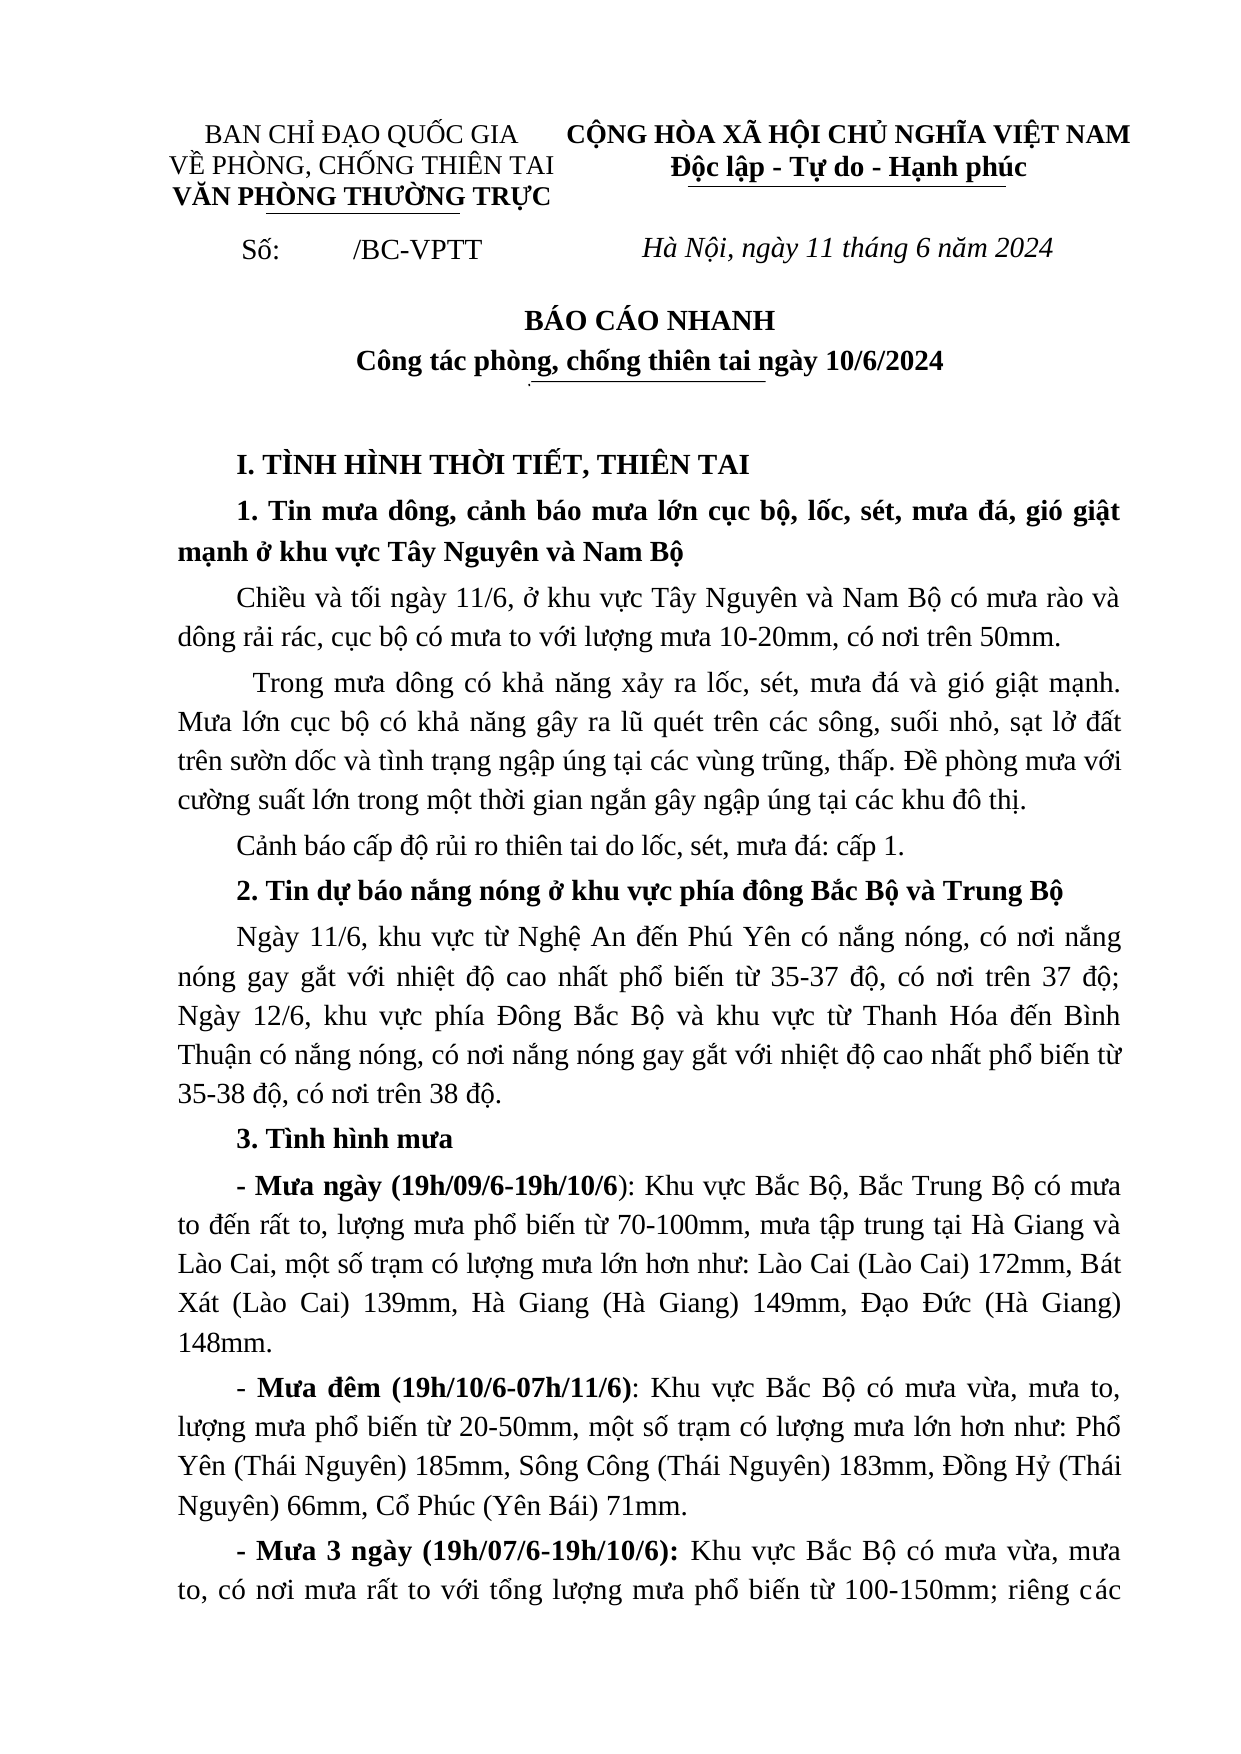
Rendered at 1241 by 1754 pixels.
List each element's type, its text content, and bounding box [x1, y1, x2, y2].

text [177, 1533, 1122, 1606]
table_header CỘNG HÒA XÃ HỘI CHỦ NGHĨA VIỆT NAM Độc lập - Tự do - Hạnh phúc [561, 118, 1137, 226]
text Chiều và tối ngày 11/6, ở khu vực Tây Nguyên và Nam Bộ có mưa rào và dông rải rác, cục bộ có mưa to với lượng mưa 10-20mm, có nơi trên 50mm. [177, 580, 1122, 653]
text 3. Tình hình mưa [177, 1122, 1122, 1155]
text Cảnh báo cấp độ rủi ro thiên tai do lốc, sét, mưa đá: cấp 1. [177, 828, 1122, 861]
text I. TÌNH HÌNH THỜI TIẾT, THIÊN TAI [177, 447, 1122, 481]
table_cell Hà Nội, ngày 11 tháng 6 năm 2024 [561, 226, 1137, 266]
text 2. Tin dự báo nắng nóng ở khu vực phía đông Bắc Bộ và Trung Bộ [177, 873, 1122, 907]
text - Mưa ngày (19h/09/6-19h/10/6): Khu vực Bắc Bộ, Bắc Trung Bộ có mưa to đến rất to, lượng mưa phổ biến từ 70-100mm, mưa tập trung tại Hà Giang và Lào Cai, một số trạm có lượng mưa lớn hơn như: Lào Cai (Lào Cai) 172mm, Bát Xát (Lào Cai) 139mm, Hà Giang (Hà Giang) 149mm, Đạo Đức (Hà Giang) 148mm. [177, 1168, 1122, 1358]
table_cell Số: /BC-VPTT [163, 226, 561, 266]
text 1. Tin mưa dông, cảnh báo mưa lớn cục bộ, lốc, sét, mưa đá, gió giật mạnh ở khu vực Tây Nguyên và Nam Bộ [177, 493, 1122, 567]
text BÁO CÁO NHANH [177, 303, 1122, 337]
text - Mưa đêm (19h/10/6-07h/11/6): Khu vực Bắc Bộ có mưa vừa, mưa to, lượng mưa phổ biến từ 20-50mm, một số trạm có lượng mưa lớn hơn như: Phổ Yên (Thái Nguyên) 185mm, Sông Công (Thái Nguyên) 183mm, Đồng Hỷ (Thái Nguyên) 66mm, Cổ Phúc (Yên Bái) 71mm. [177, 1370, 1122, 1521]
table_header BAN CHỈ ĐẠO QUỐC GIA VỀ PHÒNG, CHỐNG THIÊN TAI VĂN PHÒNG THƯỜNG TRỰC [163, 118, 561, 226]
text Công tác phòng, chống thiên tai ngày 10/6/2024 [177, 343, 1122, 377]
text Trong mưa dông có khả năng xảy ra lốc, sét, mưa đá và gió giật mạnh. Mưa lớn cục bộ có khả năng gây ra lũ quét trên các sông, suối nhỏ, sạt lở đất trên sườn dốc và tình trạng ngập úng tại các vùng trũng, thấp. Đề phòng mưa với cường suất lớn trong một thời gian ngắn gây ngập úng tại các khu đô thị. [177, 665, 1122, 816]
text Ngày 11/6, khu vực từ Nghệ An đến Phú Yên có nắng nóng, có nơi nắng nóng gay gắt với nhiệt độ cao nhất phổ biến từ 35-37 độ, có nơi trên 37 độ; Ngày 12/6, khu vực phía Đông Bắc Bộ và khu vực từ Thanh Hóa đến Bình Thuận có nắng nóng, có nơi nắng nóng gay gắt với nhiệt độ cao nhất phổ biến từ 35-38 độ, có nơi trên 38 độ. [177, 919, 1122, 1110]
